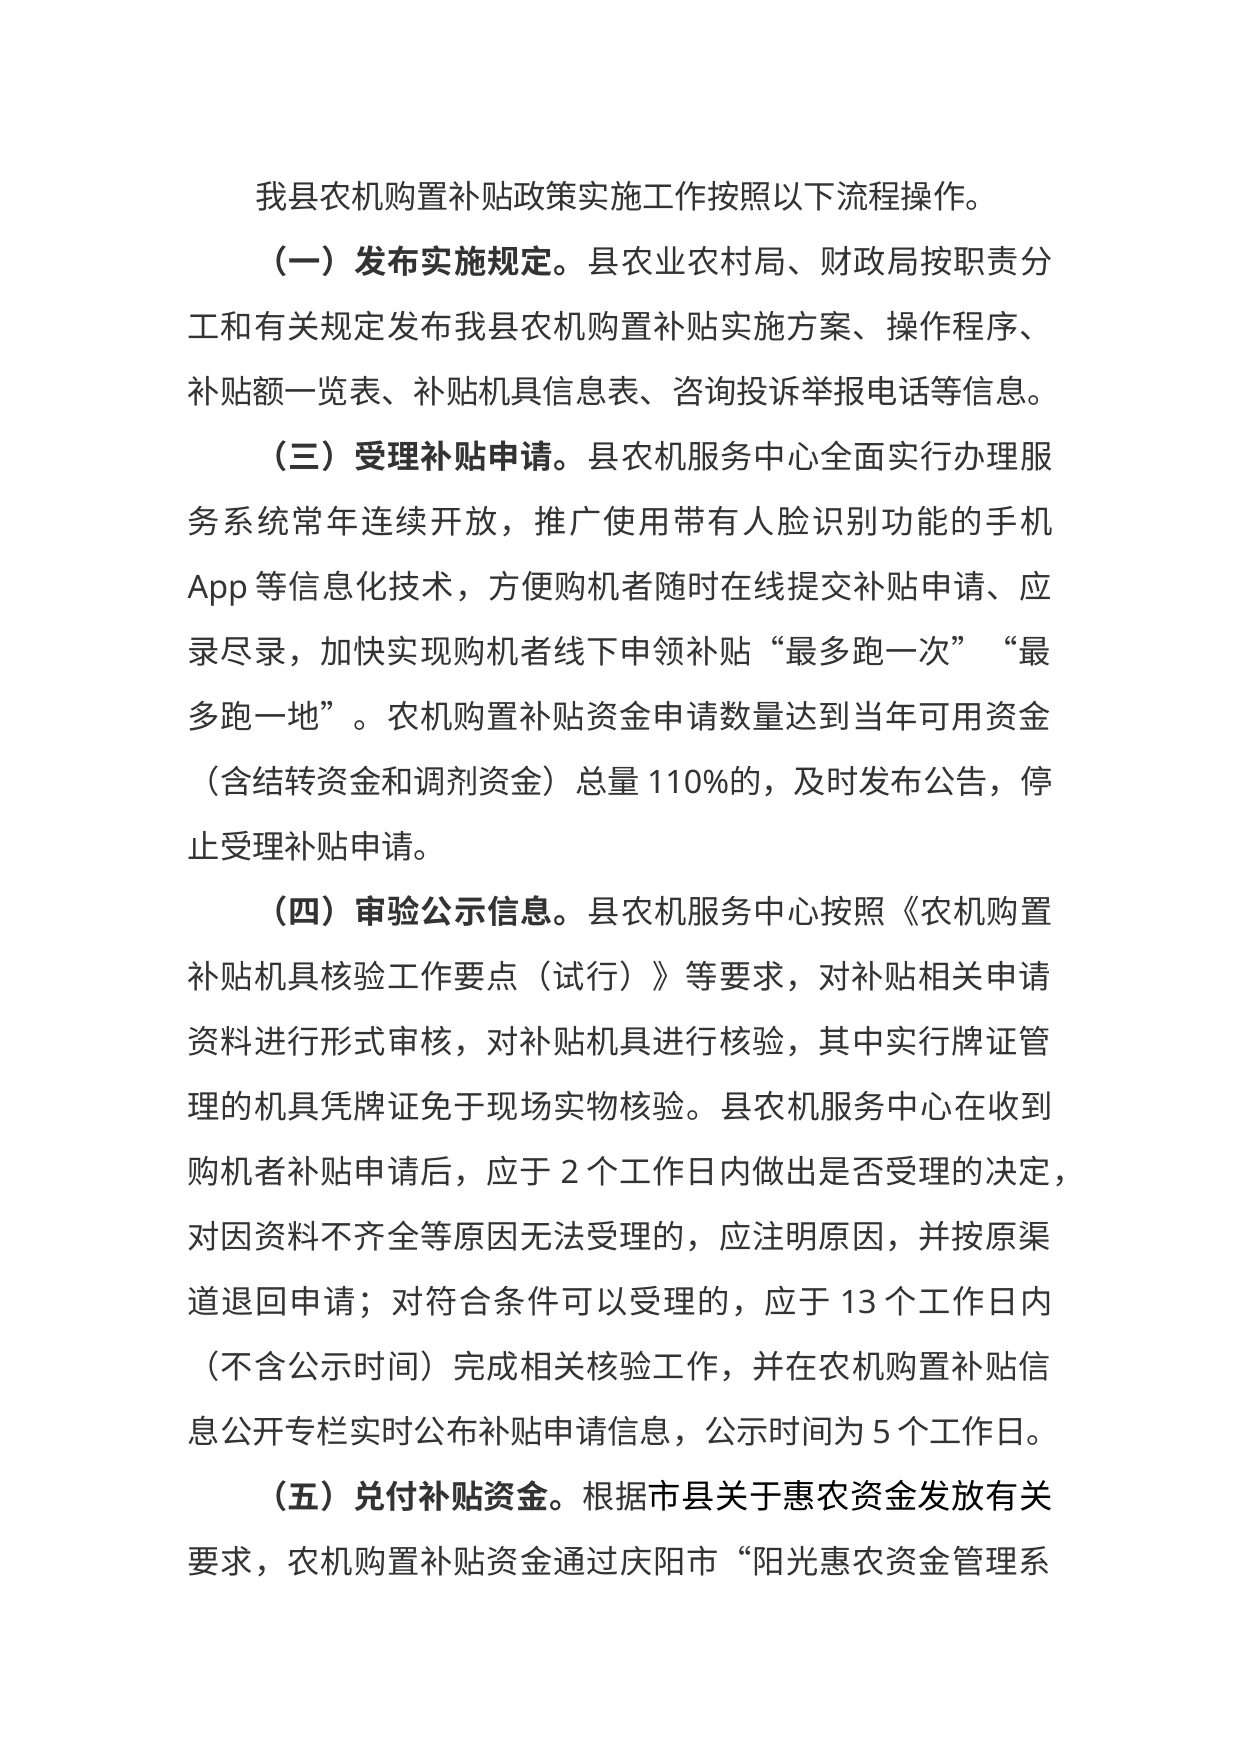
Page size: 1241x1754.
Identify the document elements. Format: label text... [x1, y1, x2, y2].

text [187, 1462, 1053, 1592]
text （三）受理补贴申请。县农机服务中心全面实行办理服务系统常年连续开放，推广使用带有人脸识别功能的手机App等信息化技术，方便购机者随时在线提交补贴申请、应录尽录，加快实现购机者线下申领补贴“最多跑一次”“最多跑一地”。农机购置补贴资金申请数量达到当年可用资金（含结转资金和调剂资金）总量110%的，及时发布公告，停止受理补贴申请。 [187, 598, 1053, 877]
text （一）发布实施规定。县农业农村局、财政局按职责分工和有关规定发布我县农机购置补贴实施方案、操作程序、补贴额一览表、补贴机具信息表、咨询投诉举报电话等信息。 [187, 227, 1053, 422]
text （三）受理补贴申请。县农机服务中心全面实行办理服务系统常年连续开放，推广使用带有人脸识别功能的手机App等信息化技术，方便购机者随时在线提交补贴申请、应录尽录，加快实现购机者线下申领补贴“最多跑一次”“最多跑一地”。农机购置补贴资金申请数量达到当年可用资金（含结转资金和调剂资金）总量110%的，及时发布公告，停止受理补贴申请。 [187, 422, 1053, 597]
text （四）审验公示信息。县农机服务中心按照《农机购置补贴机具核验工作要点（试行）》等要求，对补贴相关申请资料进行形式审核，对补贴机具进行核验，其中实行牌证管理的机具凭牌证免于现场实物核验。县农机服务中心在收到购机者补贴申请后，应于2个工作日内做出是否受理的决定，对因资料不齐全等原因无法受理的，应注明原因，并按原渠道退回申请；对符合条件可以受理的，应于13个工作日内（不含公示时间）完成相关核验工作，并在农机购置补贴信息公开专栏实时公布补贴申请信息，公示时间为5个工作日。 [187, 877, 1053, 1462]
text 我县农机购置补贴政策实施工作按照以下流程操作。 [187, 162, 1053, 227]
